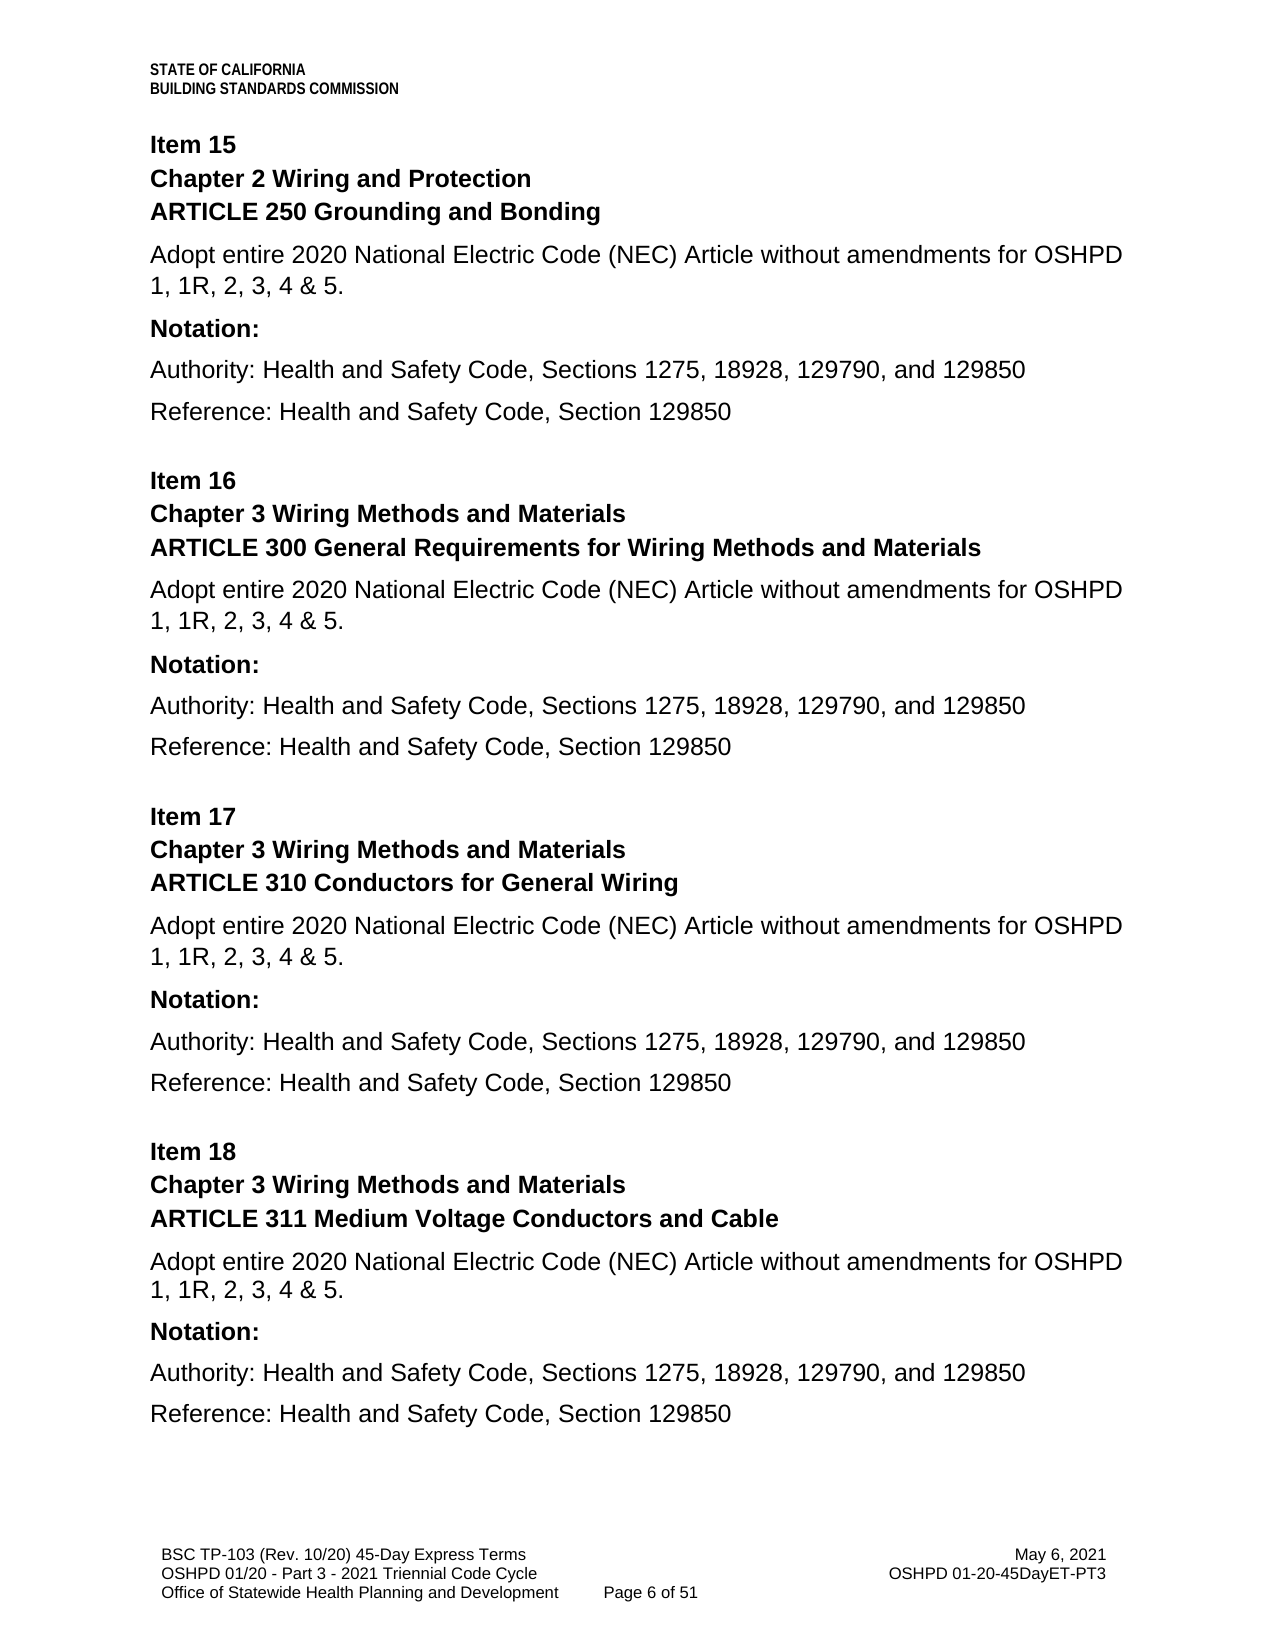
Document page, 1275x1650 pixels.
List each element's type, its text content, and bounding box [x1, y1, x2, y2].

text Notation: [150, 650, 1125, 678]
text Adopt entire 2020 National Electric Code (NEC) Article without amendments for OSHPD 1, 1R, 2, 3, 4 & 5. [150, 911, 1125, 971]
text Reference: Health and Safety Code, Section 129850 [150, 397, 1125, 425]
text Authority: Health and Safety Code, Sections 1275, 18928, 129790, and 129850 [150, 1027, 1125, 1055]
text Notation: [150, 314, 1125, 343]
subtitle Item 17 Chapter 3 Wiring Methods and Materials ARTICLE 310 Conductors for General Wiring [150, 798, 1125, 898]
text Authority: Health and Safety Code, Sections 1275, 18928, 129790, and 129850 [150, 691, 1125, 720]
text Reference: Health and Safety Code, Section 129850 [150, 732, 1125, 761]
subtitle Item 16 Chapter 3 Wiring Methods and Materials ARTICLE 300 General Requirements for Wiring Methods and Materials [150, 463, 1125, 563]
text Adopt entire 2020 National Electric Code (NEC) Article without amendments for OSHPD 1, 1R, 2, 3, 4 & 5. [150, 575, 1125, 635]
text Notation: [150, 985, 1125, 1014]
text Authority: Health and Safety Code, Sections 1275, 18928, 129790, and 129850 [150, 1358, 1125, 1386]
text Notation: [150, 1316, 1125, 1345]
subtitle Item 18 Chapter 3 Wiring Methods and Materials ARTICLE 311 Medium Voltage Conductors and Cable [150, 1134, 1125, 1234]
subtitle Item 15 Chapter 2 Wiring and Protection ARTICLE 250 Grounding and Bonding [150, 127, 1125, 227]
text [150, 1246, 1125, 1304]
text Reference: Health and Safety Code, Section 129850 [150, 1399, 1125, 1428]
text Reference: Health and Safety Code, Section 129850 [150, 1068, 1125, 1097]
text Authority: Health and Safety Code, Sections 1275, 18928, 129790, and 129850 [150, 355, 1125, 384]
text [150, 239, 1125, 299]
